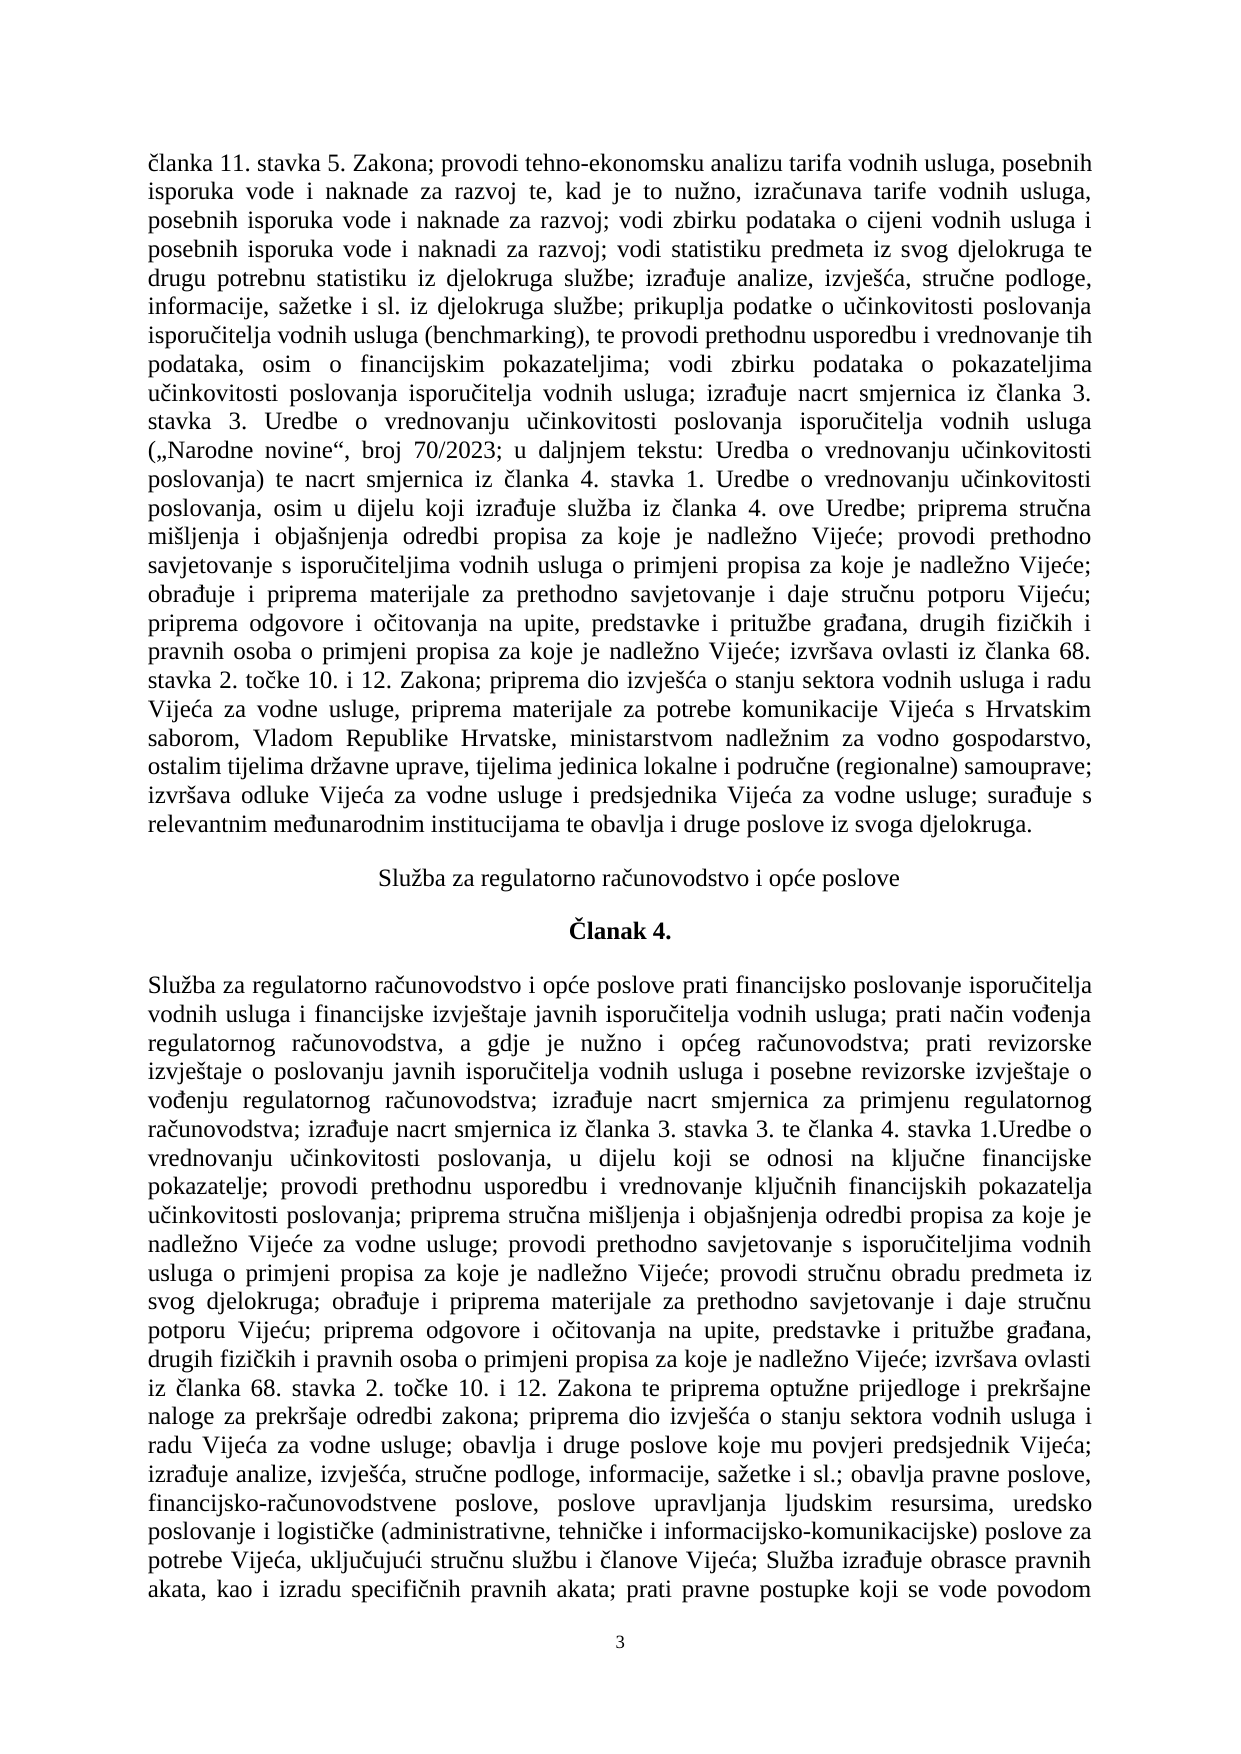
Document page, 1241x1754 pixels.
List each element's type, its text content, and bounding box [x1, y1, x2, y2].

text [148, 148, 1093, 838]
text Služba za regulatorno računovodstvo i opće poslove [185, 863, 1093, 891]
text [148, 970, 1093, 1603]
text Članak 4. [148, 916, 1093, 945]
